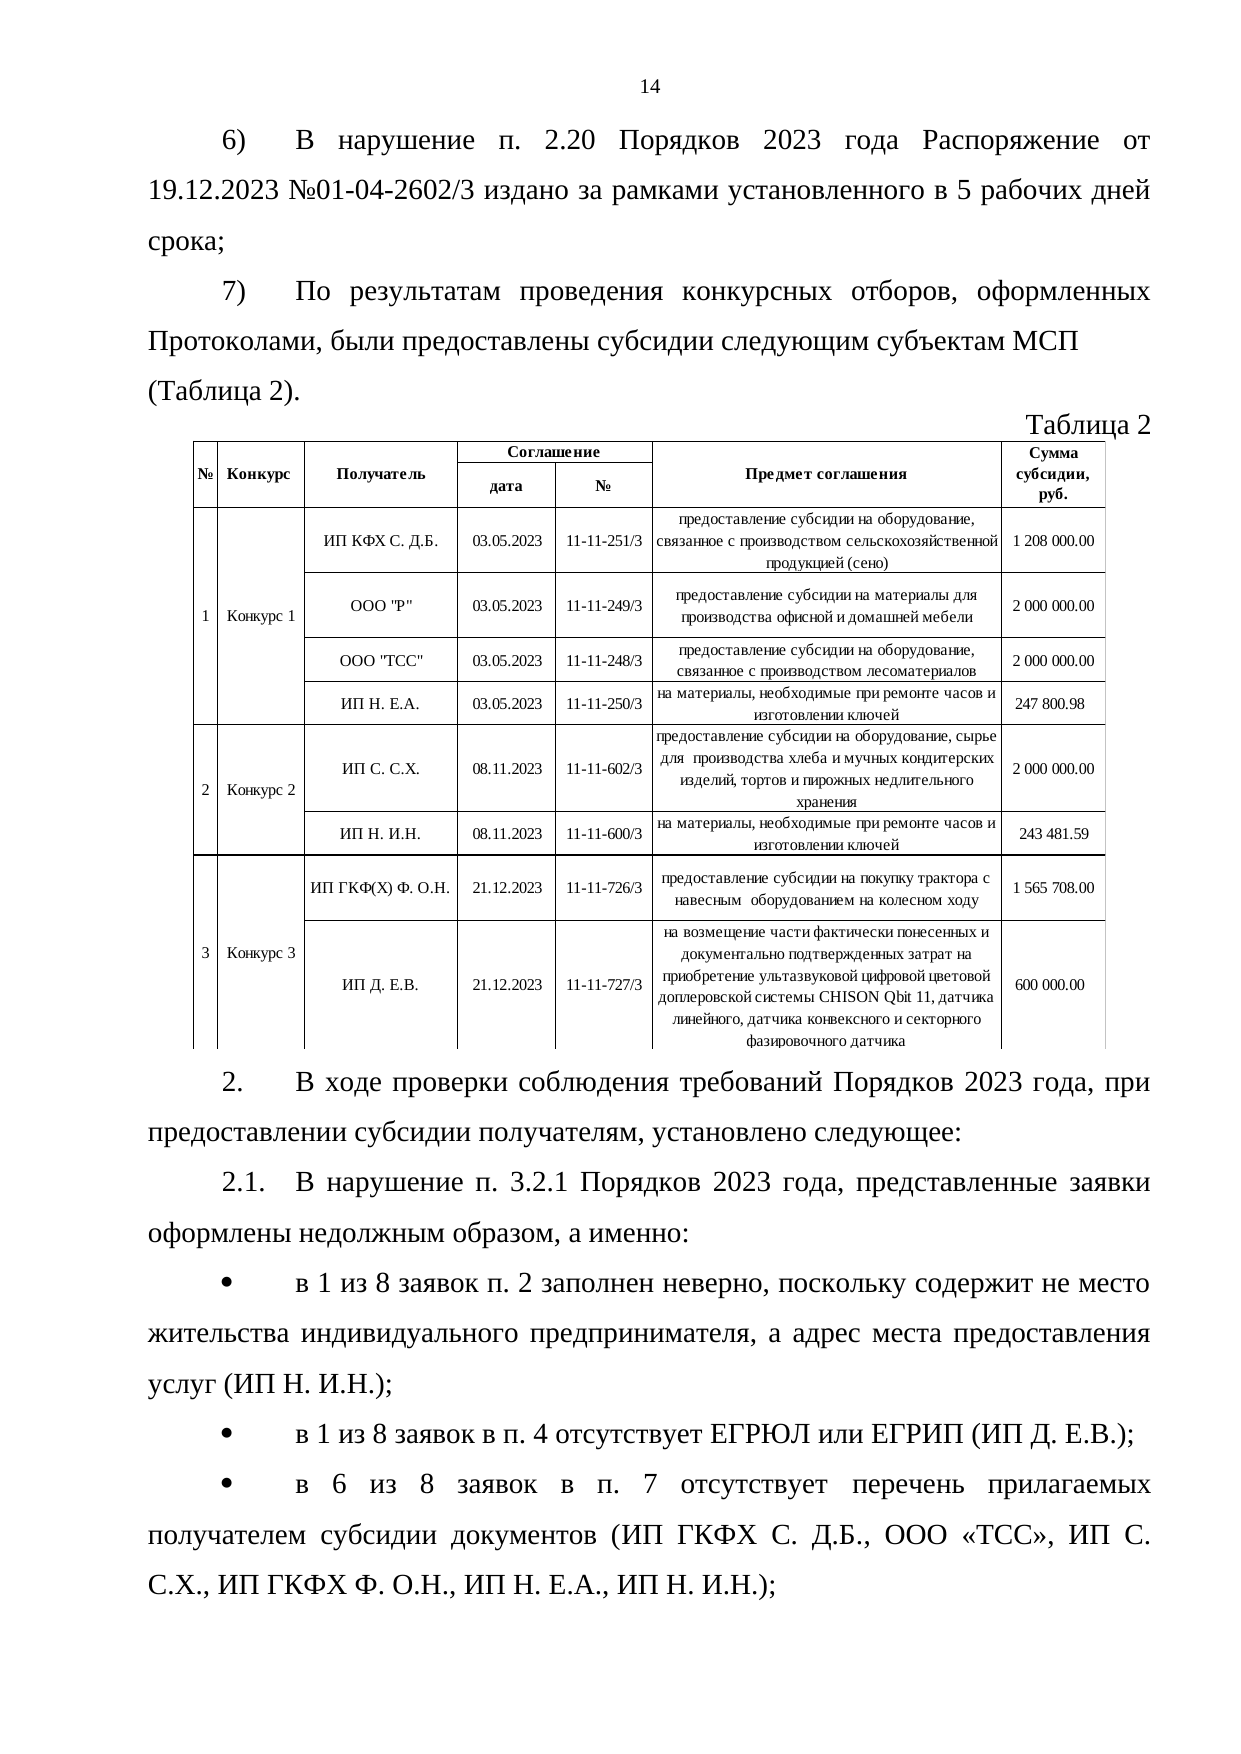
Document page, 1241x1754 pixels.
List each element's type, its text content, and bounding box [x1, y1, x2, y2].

list В нарушение п. 3.2.1 Порядков 2023 года, представленные заявки оформлены недолжным образом, а именно: [148, 1164, 1152, 1248]
list в 1 из 8 заявок п. 2 заполнен неверно, поскольку содержит не место жительства индивидуального предпринимателя, а адрес места предоставления услуг (ИП Н. И.Н.); [148, 1265, 1152, 1399]
list По результатам проведения конкурсных отборов, оформленных Протоколами, были предоставлены субсидии следующим субъектам МСП [148, 273, 1152, 357]
list в 1 из 8 заявок в п. 4 отсутствует ЕГРЮЛ или ЕГРИП (ИП Д. Е.В.); [148, 1416, 1152, 1450]
list Таблица 2 [222, 407, 1152, 441]
list В нарушение п. 2.20 Порядков 2023 года Распоряжение от 19.12.2023 №01-04-2602/3 издано за рамками установленного в 5 рабочих дней срока; [148, 122, 1152, 256]
list в 6 из 8 заявок в п. 7 отсутствует перечень прилагаемых получателем субсидии документов (ИП ГКФХ С. Д.Б., ООО «ТСС», ИП С. С.Х., ИП ГКФХ Ф. О.Н., ИП Н. Е.А., ИП Н. И.Н.); [148, 1467, 1152, 1601]
text (Таблица 2). [148, 373, 1152, 407]
subtitle В ходе проверки соблюдения требований Порядков 2023 года, при предоставлении субсидии получателям, установлено следующее: [148, 1064, 1152, 1148]
